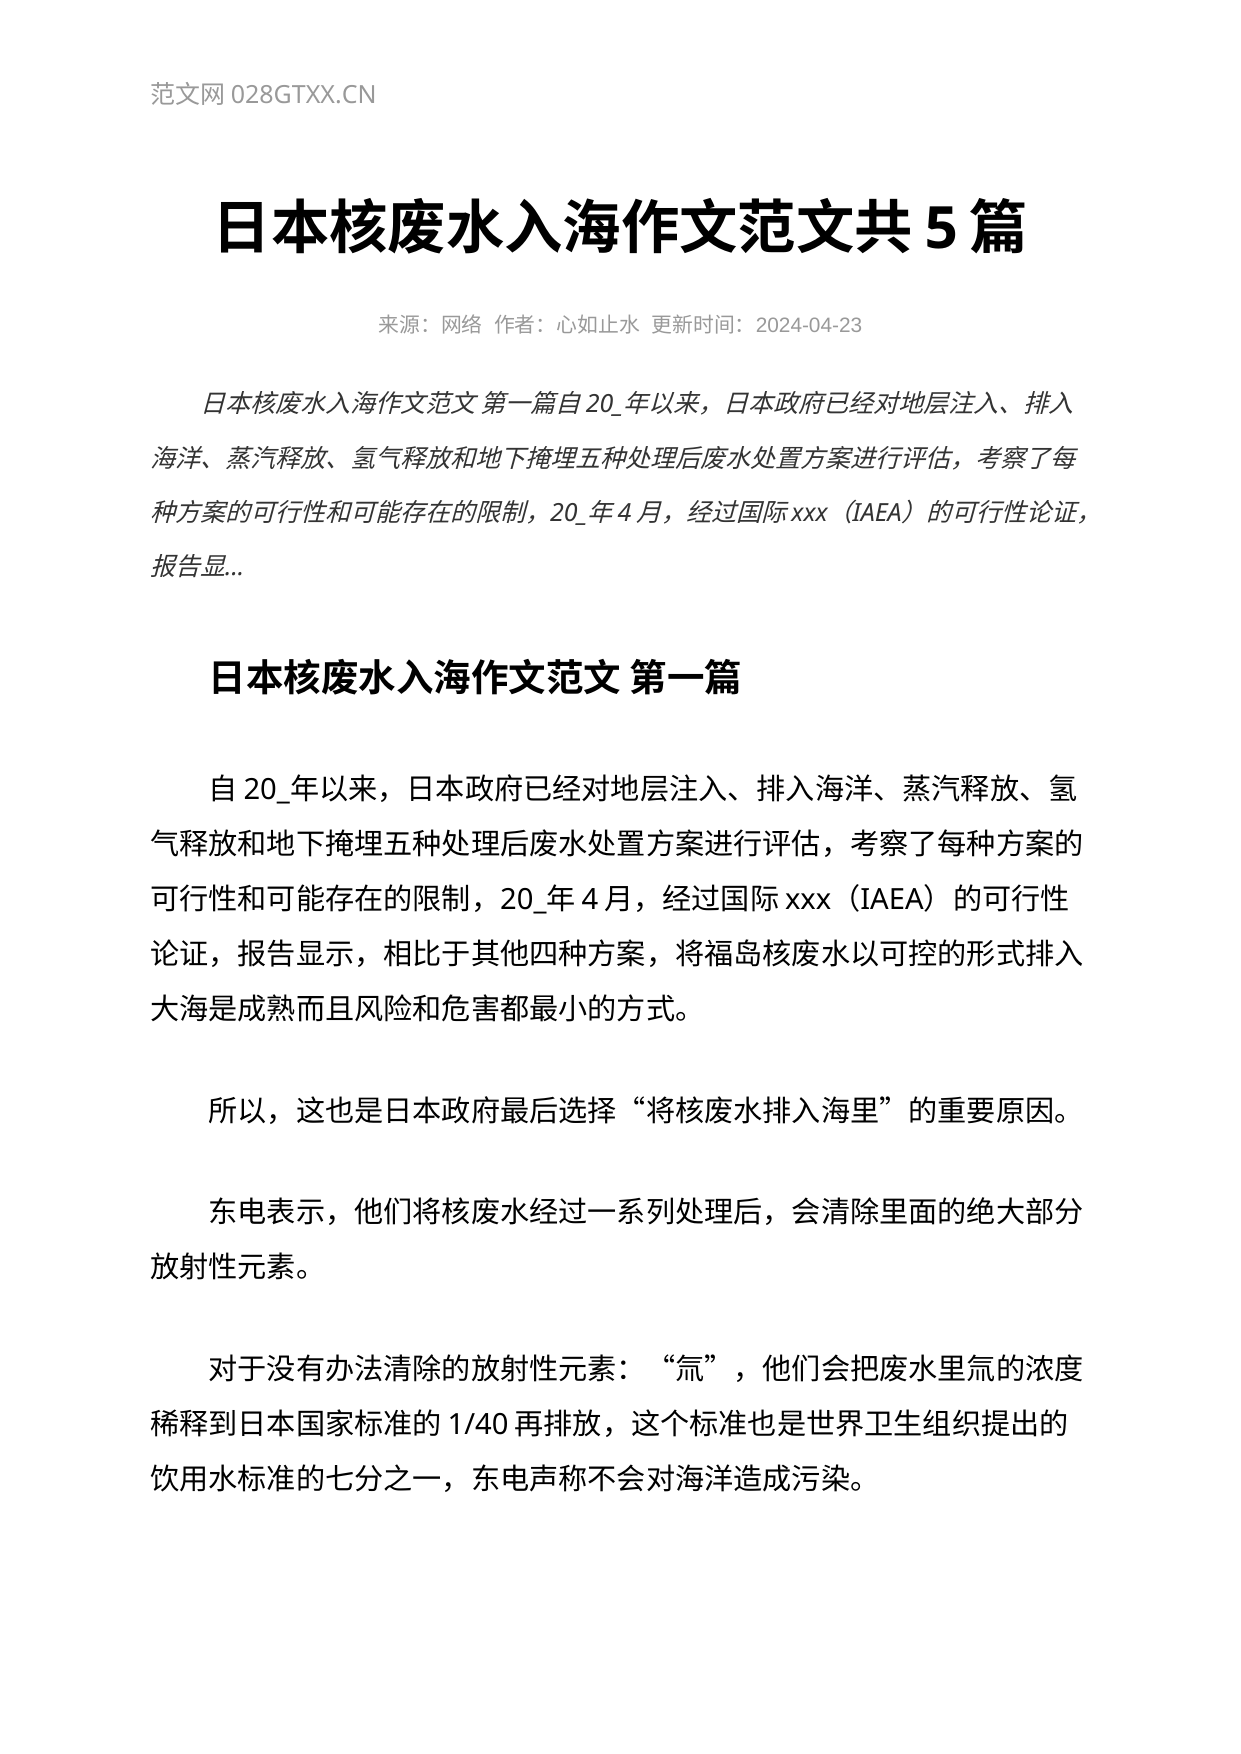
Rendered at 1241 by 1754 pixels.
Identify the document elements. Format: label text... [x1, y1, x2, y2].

text 东电表示，他们将核废水经过一系列处理后，会清除里面的绝大部分放射性元素。 [150, 1189, 1090, 1286]
text 自20_年以来，日本政府已经对地层注入、排入海洋、蒸汽释放、氢气释放和地下掩埋五种处理后废水处置方案进行评估，考察了每种方案的可行性和可能存在的限制，20_年4月，经过国际xxx（IAEA）的可行性论证，报告显示，相比于其他四种方案，将福岛核废水以可控的形式排入大海是成熟而且风险和危害都最小的方式。 [150, 766, 1090, 1028]
text 日本核废水入海作文范文 第一篇自20_年以来，日本政府已经对地层注入、排入海洋、蒸汽释放、氢气释放和地下掩埋五种处理后废水处置方案进行评估，考察了每种方案的可行性和可能存在的限制，20_年4月，经过国际xxx（IAEA）的可行性论证，报告显... [150, 384, 1090, 583]
subtitle 日本核废水入海作文范文共5篇 [150, 181, 1090, 266]
text 对于没有办法清除的放射性元素：“氚”，他们会把废水里氚的浓度稀释到日本国家标准的1/40再排放，这个标准也是世界卫生组织提出的饮用水标准的七分之一，东电声称不会对海洋造成污染。 [150, 1346, 1090, 1498]
text 日本核废水入海作文范文 第一篇 [150, 648, 1090, 702]
text 所以，这也是日本政府最后选择“将核废水排入海里”的重要原因。 [150, 1087, 1090, 1129]
text 来源：网络 作者：心如止水 更新时间：2024-04-23 [150, 313, 1090, 337]
